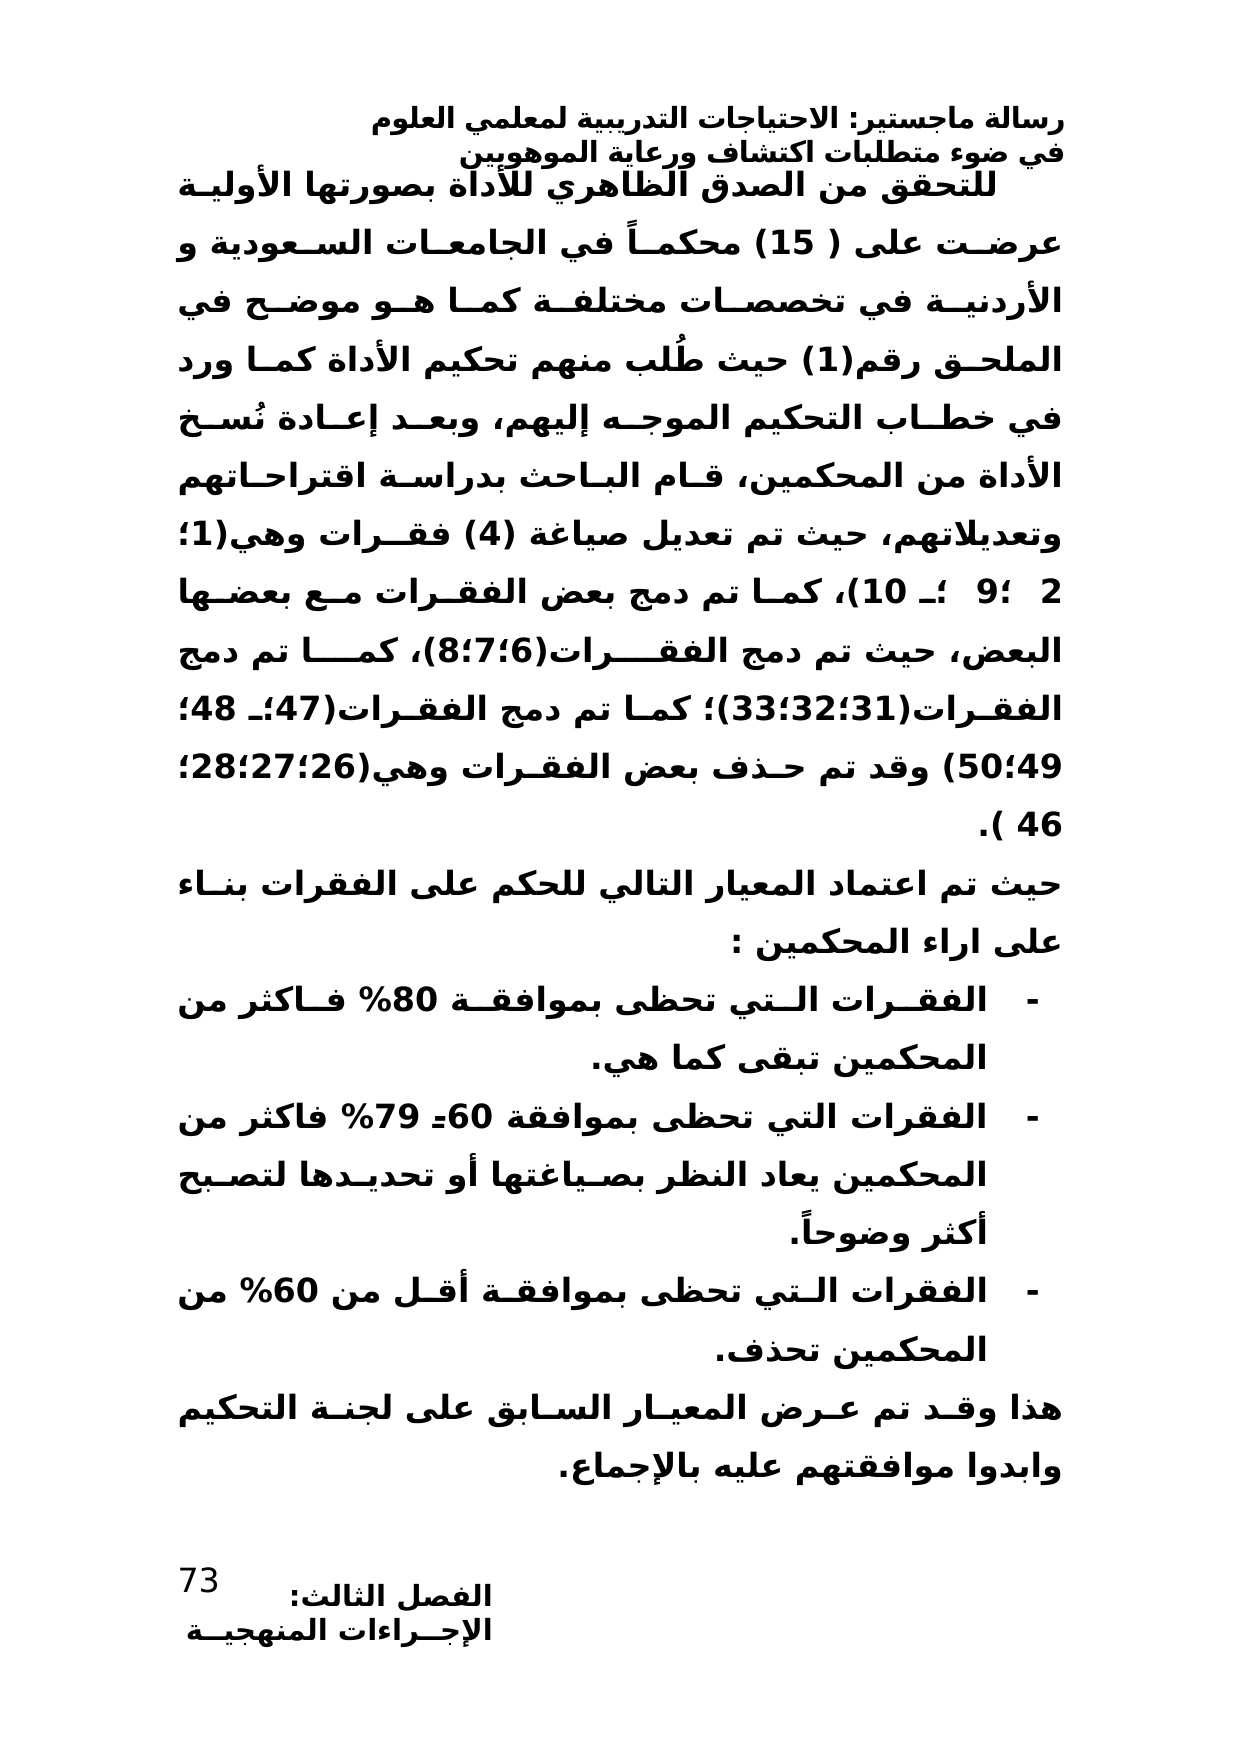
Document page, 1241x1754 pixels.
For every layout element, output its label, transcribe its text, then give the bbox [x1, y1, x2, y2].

list الفقرات التي تحظى بموافقة أقل من 60% من المحكمين تحذف. [177, 1272, 1026, 1369]
text حيث تم اعتماد المعيار التالي للحكم على الفقرات بناء على اراء المحكمين : [177, 864, 1063, 961]
text للتحقق من الصدق الظاهري للأداة بصورتها الأولية عرضت على ( 15) محكماً في الجامعات السعودية و الأردنية في تخصصات مختلفة كما هو موضح في الملحق رقم(1) حيث طُلب منهم تحكيم الأداة كما ورد في خطاب التحكيم الموجه إليهم، وبعد إعادة نُسخ الأداة من المحكمين، قام الباحث بدراسة اقتراحاتهم وتعديلاتهم، حيث تم تعديل صياغة (4) فقرات وهي(1؛2 ؛9 ؛ 10)، كما تم دمج بعض الفقرات مع بعضها البعض، حيث تم دمج الفقرات(6؛7؛8)، كما تم دمج الفقرات(31؛32؛33)؛ كما تم دمج الفقرات(47؛ 48؛49؛50) وقد تم حذف بعض الفقرات وهي(26؛27؛28؛46 ). [177, 165, 1063, 845]
list الفقرات التي تحظى بموافقة 60- 79% فاكثر من المحكمين يعاد النظر بصياغتها أو تحديدها لتصبح أكثر وضوحاً. [177, 1097, 1026, 1252]
list الفقرات التي تحظى بموافقة 80% فاكثر من المحكمين تبقى كما هي. [177, 981, 1026, 1078]
text هذا وقد تم عرض المعيار السابق على لجنة التحكيم وابدوا موافقتهم عليه بالإجماع. [177, 1388, 1063, 1485]
